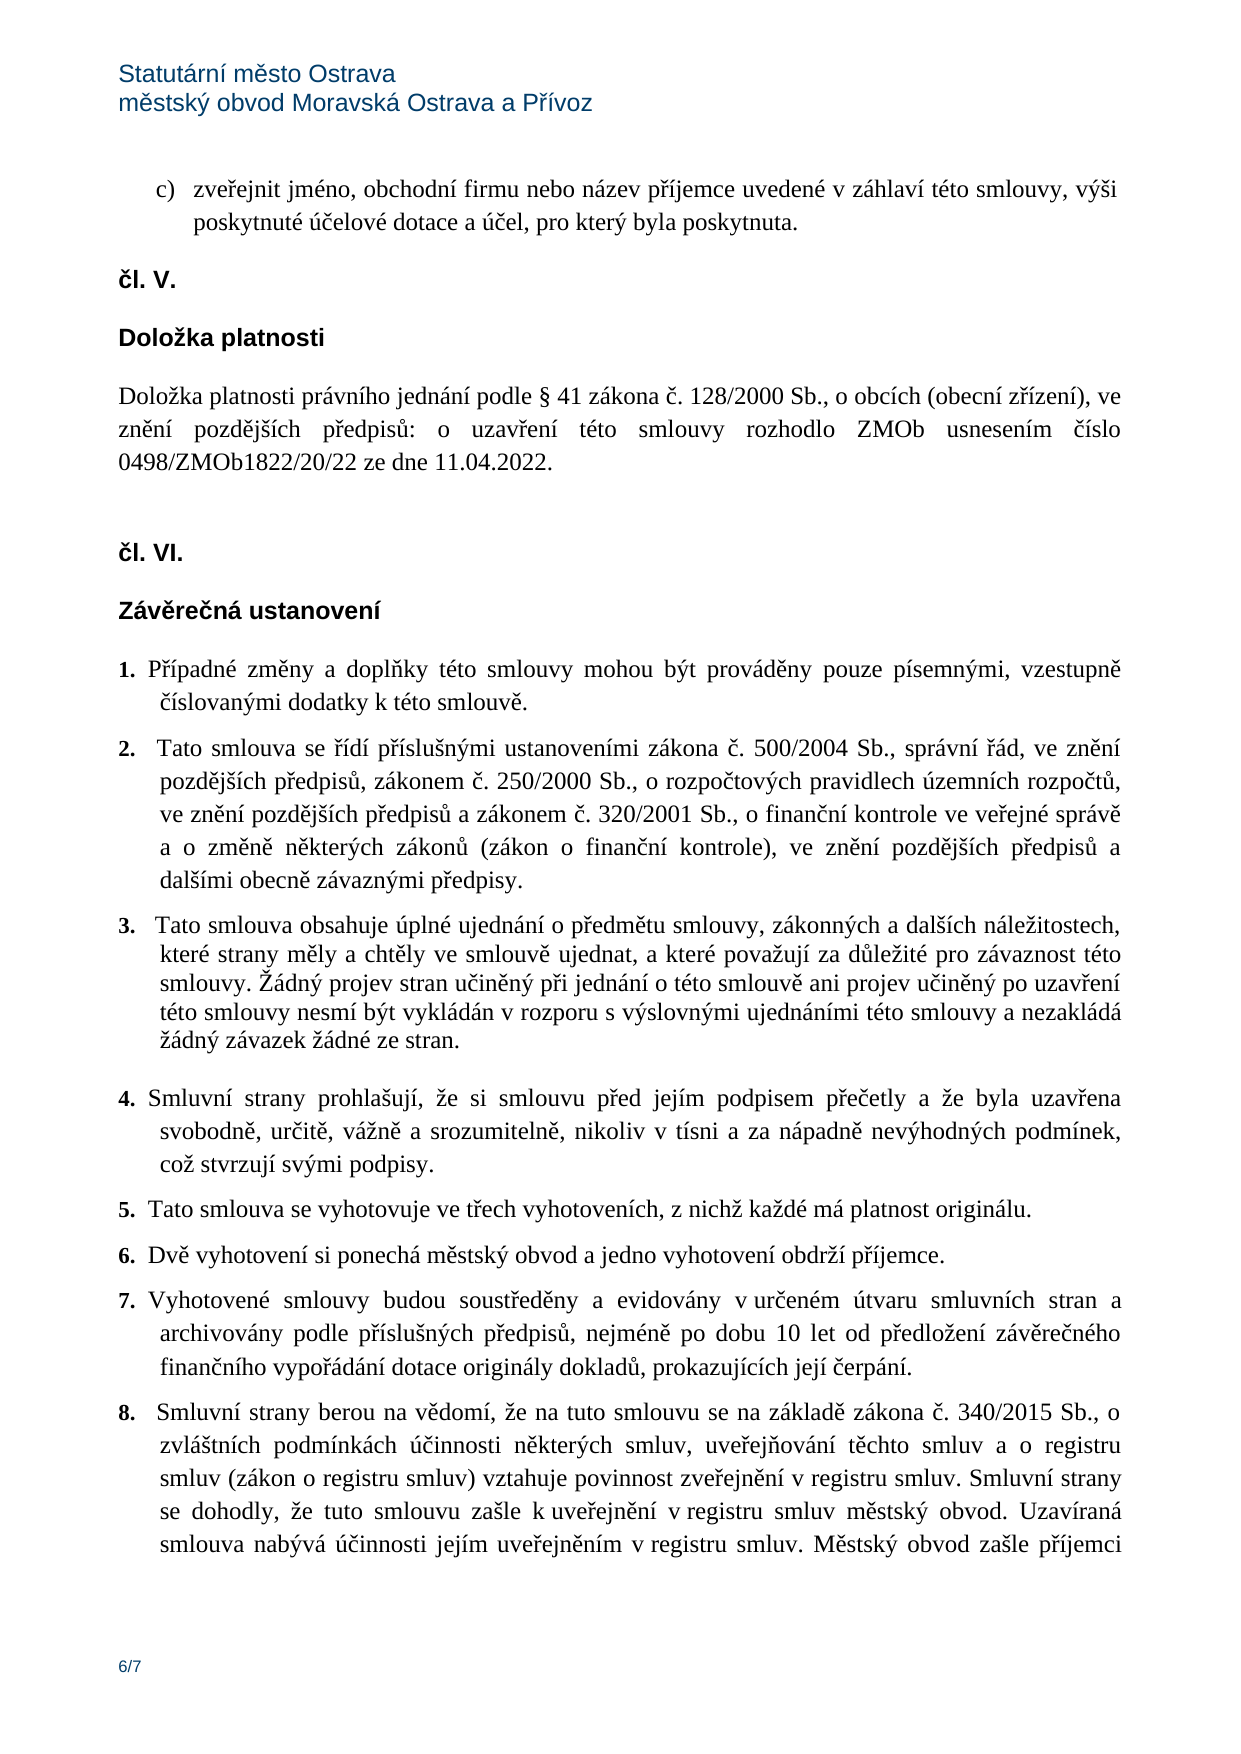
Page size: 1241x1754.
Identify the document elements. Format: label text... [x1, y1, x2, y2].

list Doložka platnosti právního jednání podle § 41 zákona č. 128/2000 Sb., o obcích (obecní zřízení), ve znění pozdějších předpisů: o uzavření této smlouvy rozhodlo ZMOb usnesením číslo 0498/ZMOb1822/20/22 ze dne 11.04.2022. [118, 381, 1122, 476]
list Smluvní strany prohlašují, že si smlouvu před jejím podpisem přečetly a že byla uzavřena svobodně, určitě, vážně a srozumitelně, nikoliv v tísni a za nápadně nevýhodných podmínek, což stvrzují svými podpisy. [118, 1083, 1122, 1178]
subtitle Závěrečná ustanovení [118, 596, 1122, 625]
list zveřejnit jméno, obchodní firmu nebo název příjemce uvedené v záhlaví této smlouvy, výši poskytnuté účelové dotace a účel, pro který byla poskytnuta. [156, 174, 1117, 236]
list Tato smlouva se řídí příslušnými ustanoveními zákona č. 500/2004 Sb., správní řád, ve znění pozdějších předpisů, zákonem č. 250/2000 Sb., o rozpočtových pravidlech územních rozpočtů, ve znění pozdějších předpisů a zákonem č. 320/2001 Sb., o finanční kontrole ve veřejné správě a o změně některých zákonů (zákon o finanční kontrole), ve znění pozdějších předpisů a dalšími obecně závaznými předpisy. [118, 733, 1122, 894]
subtitle čl. V. [118, 265, 1122, 294]
list Tato smlouva obsahuje úplné ujednání o předmětu smlouvy, zákonných a dalších náležitostech, které strany měly a chtěly ve smlouvě ujednat, a které považují za důležité pro závaznost této smlouvy. Žádný projev stran učiněný při jednání o této smlouvě ani projev učiněný po uzavření této smlouvy nesmí být vykládán v rozporu s výslovnými ujednáními této smlouvy a nezakládá žádný závazek žádné ze stran. [118, 910, 1122, 1054]
subtitle čl. VI. [118, 538, 1122, 567]
list Případné změny a doplňky této smlouvy mohou být prováděny pouze písemnými, vzestupně číslovanými dodatky k této smlouvě. [118, 654, 1122, 716]
list Dvě vyhotovení si ponechá městský obvod a jedno vyhotovení obdrží příjemce. [118, 1240, 1122, 1269]
subtitle Doložka platnosti [118, 323, 1122, 352]
list Vyhotovené smlouvy budou soustředěny a evidovány v určeném útvaru smluvních stran a archivovány podle příslušných předpisů, nejméně po dobu 10 let od předložení závěrečného finančního vypořádání dotace originály dokladů, prokazujících její čerpání. [118, 1286, 1122, 1380]
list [118, 1397, 1122, 1558]
list Tato smlouva se vyhotovuje ve třech vyhotoveních, z nichž každé má platnost originálu. [118, 1194, 1122, 1223]
